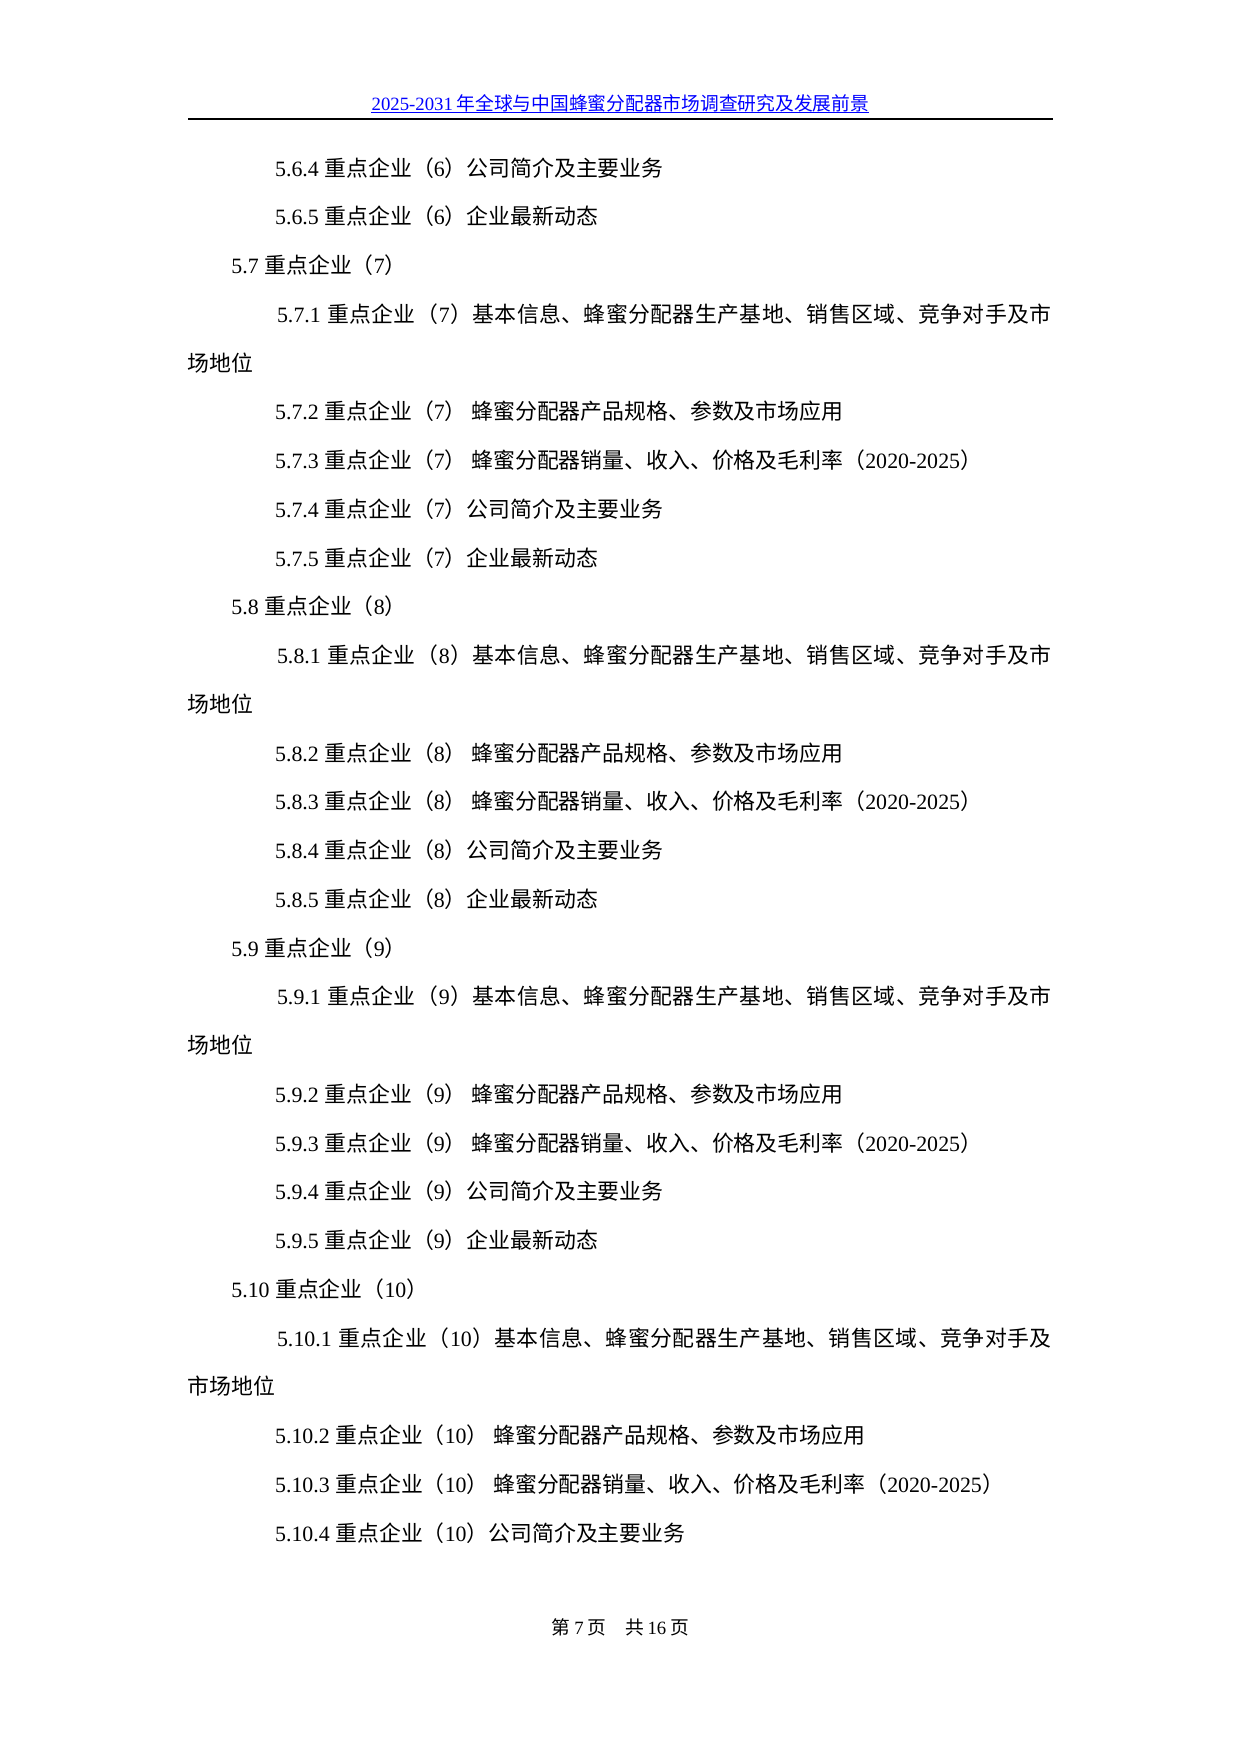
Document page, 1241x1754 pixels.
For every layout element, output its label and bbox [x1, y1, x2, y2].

text [187, 150, 1053, 1548]
